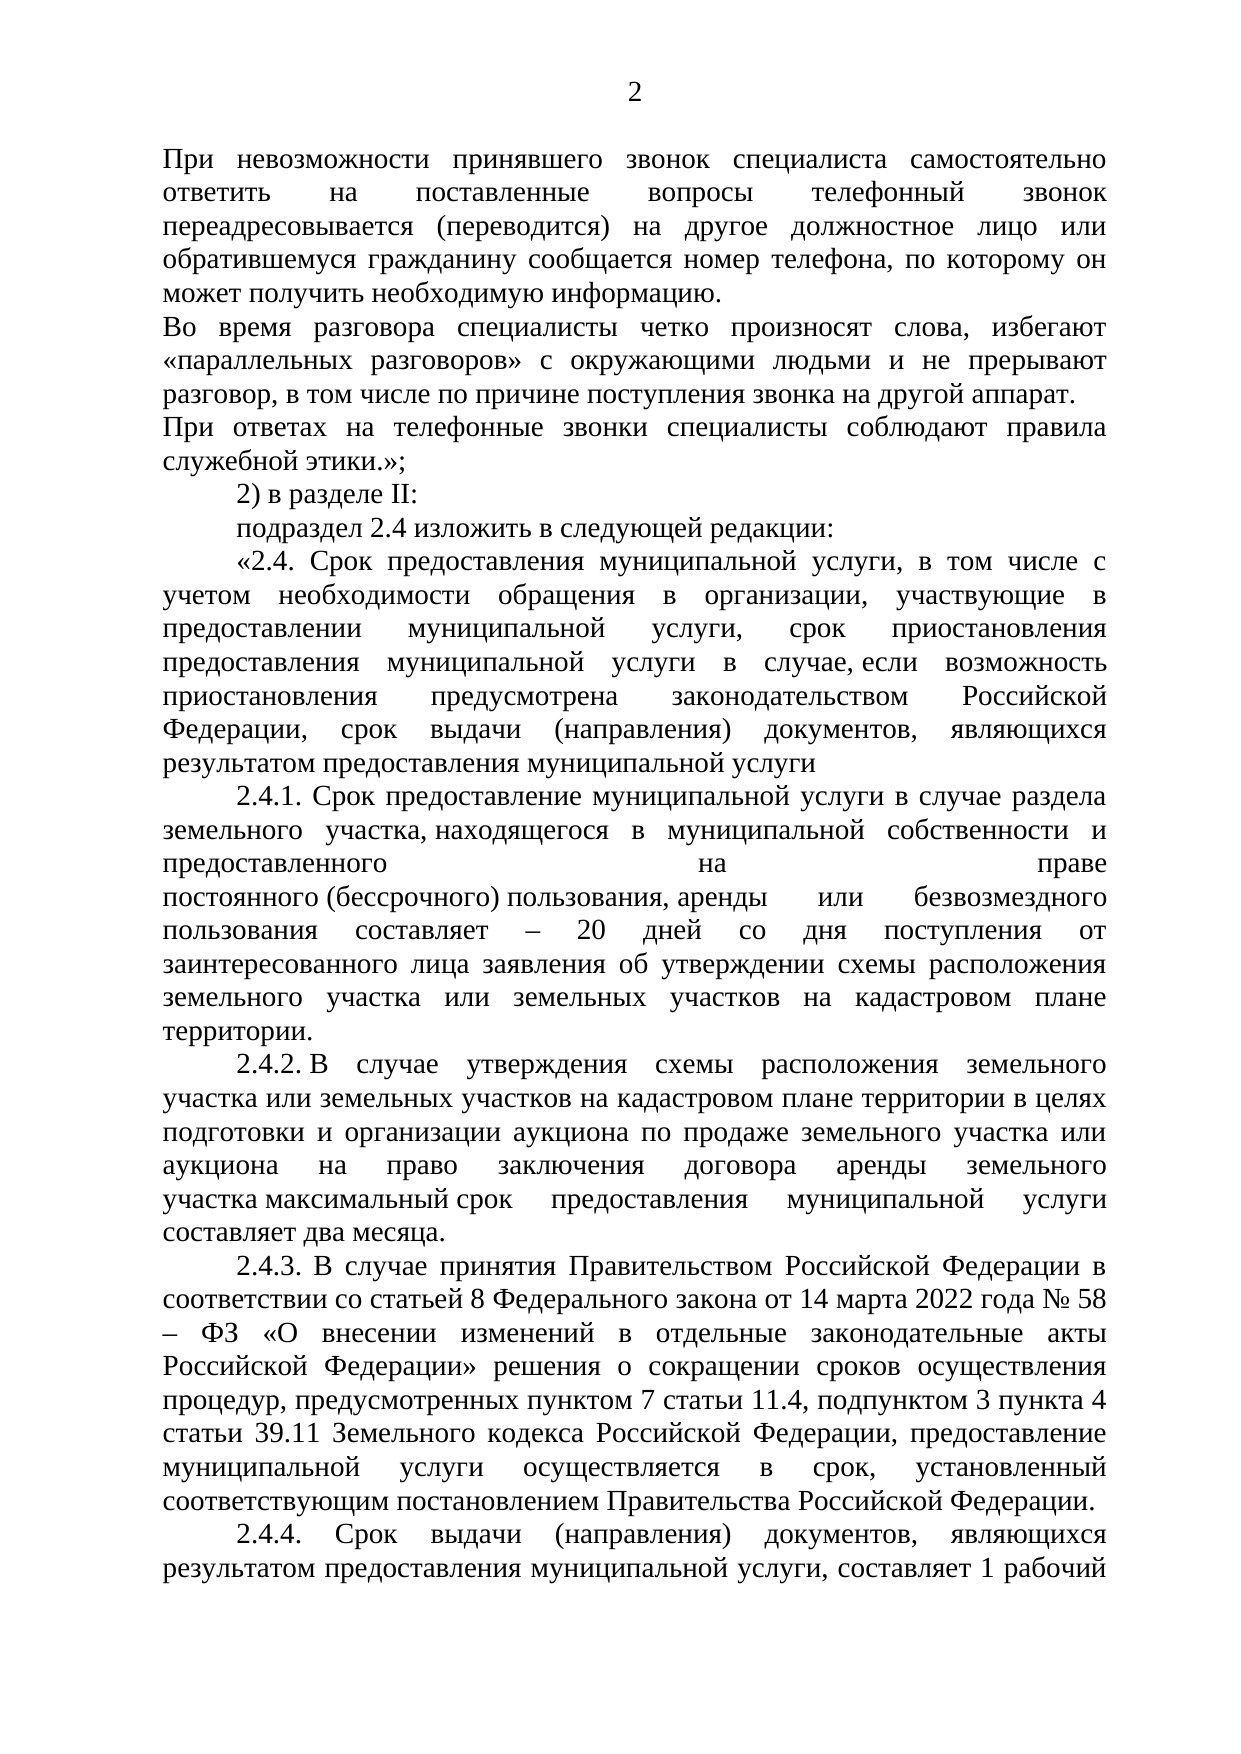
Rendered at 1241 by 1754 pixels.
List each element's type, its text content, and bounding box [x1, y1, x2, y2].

text 2) в разделе II: [162, 476, 1107, 510]
text 2.4.2. В случае утверждения схемы расположения земельного участка или земельных участков на кадастровом плане территории в целях подготовки и организации аукциона по продаже земельного участка или аукциона на право заключения договора аренды земельного участка максимальный срок предоставления муниципальной услуги составляет два месяца. [162, 1047, 1107, 1248]
text 2.4.3. В случае принятия Правительством Российской Федерации в соответствии со статьей 8 Федерального закона от 14 марта 2022 года № 58 – ФЗ «О внесении изменений в отдельные законодательные акты Российской Федерации» решения о сокращении сроков осуществления процедур, предусмотренных пунктом 7 статьи 11.4, подпунктом 3 пункта 4 статьи 39.11 Земельного кодекса Российской Федерации, предоставление муниципальной услуги осуществляется в срок, установленный соответствующим постановлением Правительства Российской Федерации. [162, 1248, 1107, 1516]
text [162, 1516, 1107, 1583]
text 2.4.1. Срок предоставление муниципальной услуги в случае раздела земельного участка, находящегося в муниципальной собственности и предоставленного на праве постоянного (бессрочного) пользования, аренды или безвозмездного пользования составляет – 20 дней со дня поступления от заинтересованного лица заявления об утверждении схемы расположения земельного участка или земельных участков на кадастровом плане территории. [162, 778, 1107, 1047]
text Во время разговора специалисты четко произносят слова, избегают «параллельных разговоров» с окружающими людьми и не прерывают разговор, в том числе по причине поступления звонка на другой аппарат. [162, 309, 1107, 409]
text При ответах на телефонные звонки специалисты соблюдают правила служебной этики.»; [162, 409, 1107, 476]
text подраздел 2.4 изложить в следующей редакции: [162, 510, 1107, 543]
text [162, 141, 1107, 309]
text «2.4. Срок предоставления муниципальной услуги, в том числе с учетом необходимости обращения в организации, участвующие в предоставлении муниципальной услуги, срок приостановления предоставления муниципальной услуги в случае, если возможность приостановления предусмотрена законодательством Российской Федерации, срок выдачи (направления) документов, являющихся результатом предоставления муниципальной услуги [162, 543, 1107, 778]
